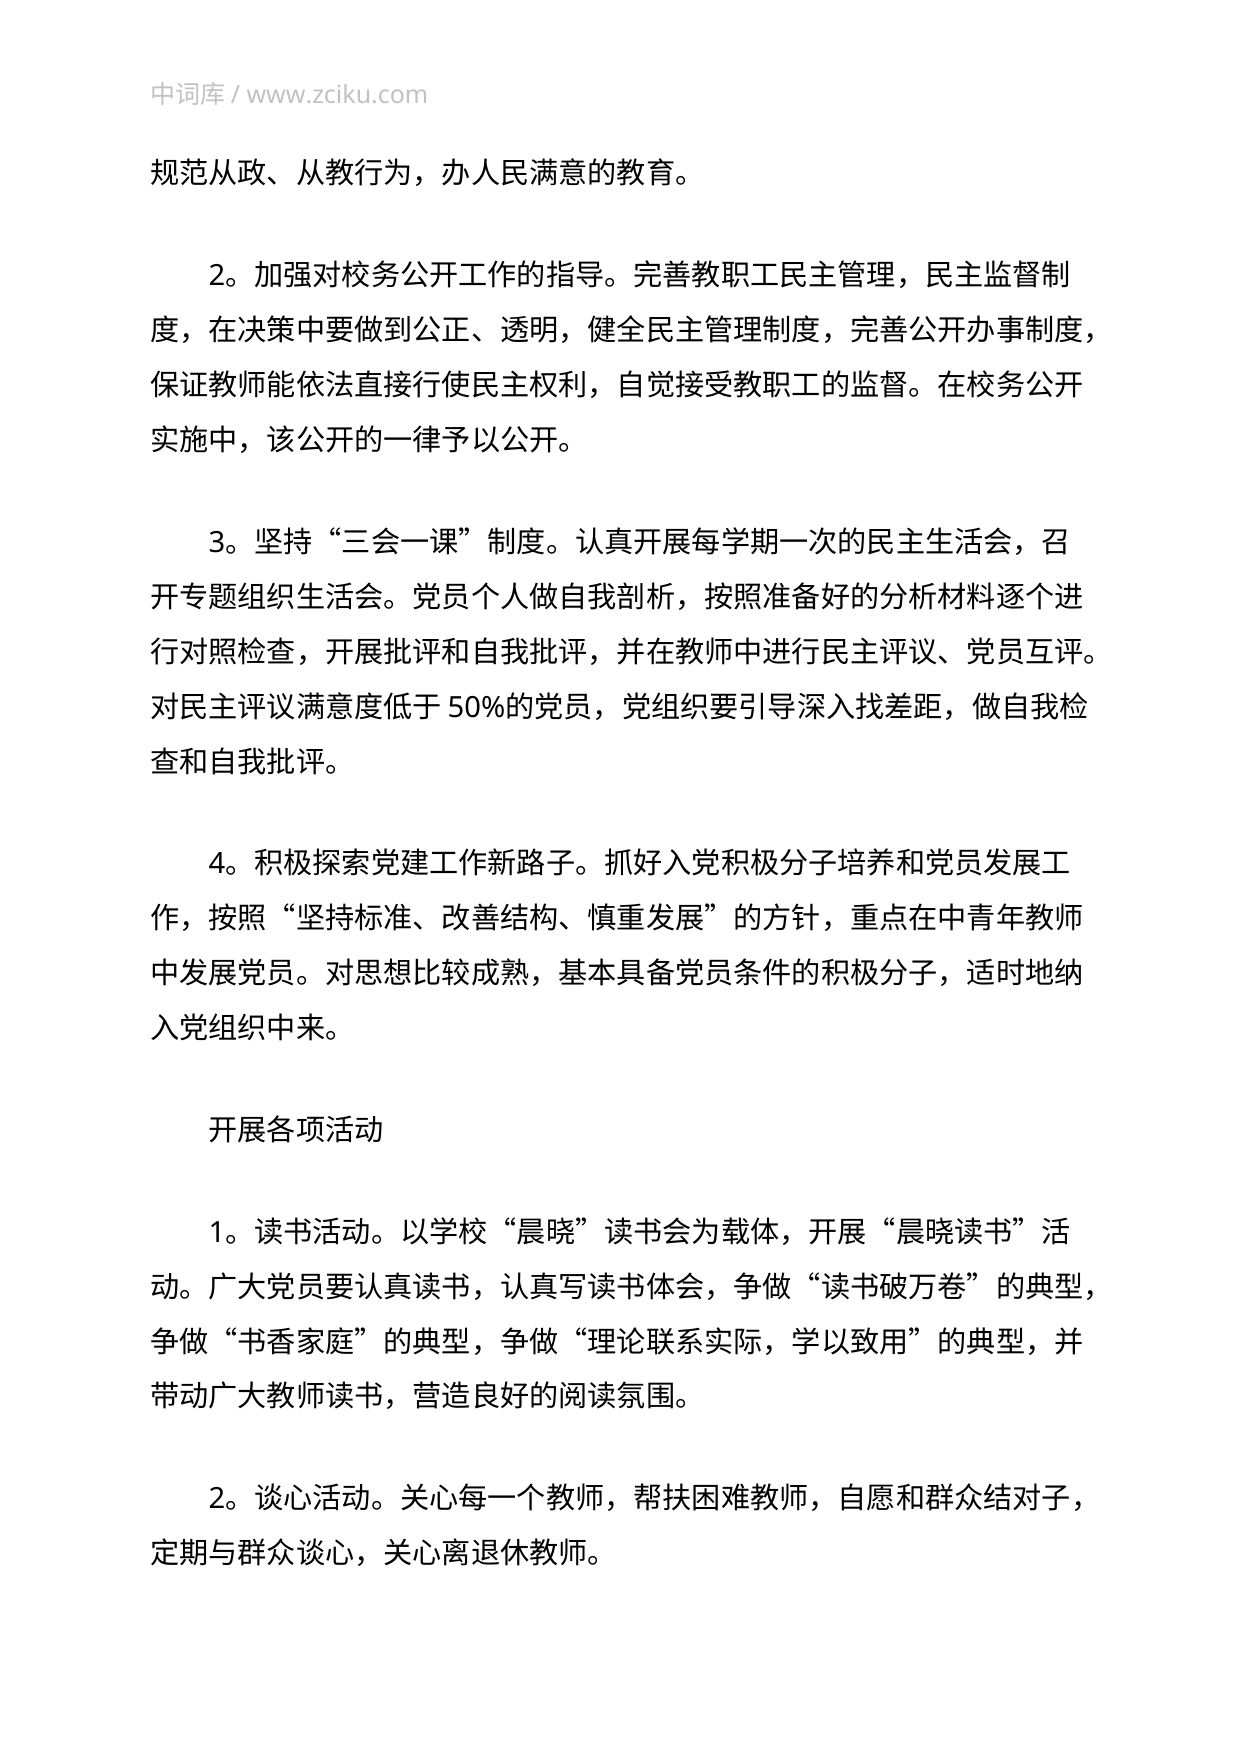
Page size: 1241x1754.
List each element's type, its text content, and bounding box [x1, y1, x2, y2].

text 开展各项活动 [150, 1106, 1090, 1149]
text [150, 150, 1090, 192]
text 2。谈心活动。关心每一个教师，帮扶困难教师，自愿和群众结对子，定期与群众谈心，关心离退休教师。 [150, 1475, 1090, 1572]
text 1。读书活动。以学校“晨晓”读书会为载体，开展“晨晓读书”活动。广大党员要认真读书，认真写读书体会，争做“读书破万卷”的典型，争做“书香家庭”的典型，争做“理论联系实际，学以致用”的典型，并带动广大教师读书，营造良好的阅读氛围。 [150, 1208, 1090, 1415]
text 4。积极探索党建工作新路子。抓好入党积极分子培养和党员发展工作，按照“坚持标准、改善结构、慎重发展”的方针，重点在中青年教师中发展党员。对思想比较成熟，基本具备党员条件的积极分子，适时地纳入党组织中来。 [150, 840, 1090, 1047]
text 2。加强对校务公开工作的指导。完善教职工民主管理，民主监督制度，在决策中要做到公正、透明，健全民主管理制度，完善公开办事制度，保证教师能依法直接行使民主权利，自觉接受教职工的监督。在校务公开实施中，该公开的一律予以公开。 [150, 252, 1090, 459]
text 3。坚持“三会一课”制度。认真开展每学期一次的民主生活会，召开专题组织生活会。党员个人做自我剖析，按照准备好的分析材料逐个进行对照检查，开展批评和自我批评，并在教师中进行民主评议、党员互评。对民主评议满意度低于50%的党员，党组织要引导深入找差距，做自我检查和自我批评。 [150, 518, 1090, 780]
